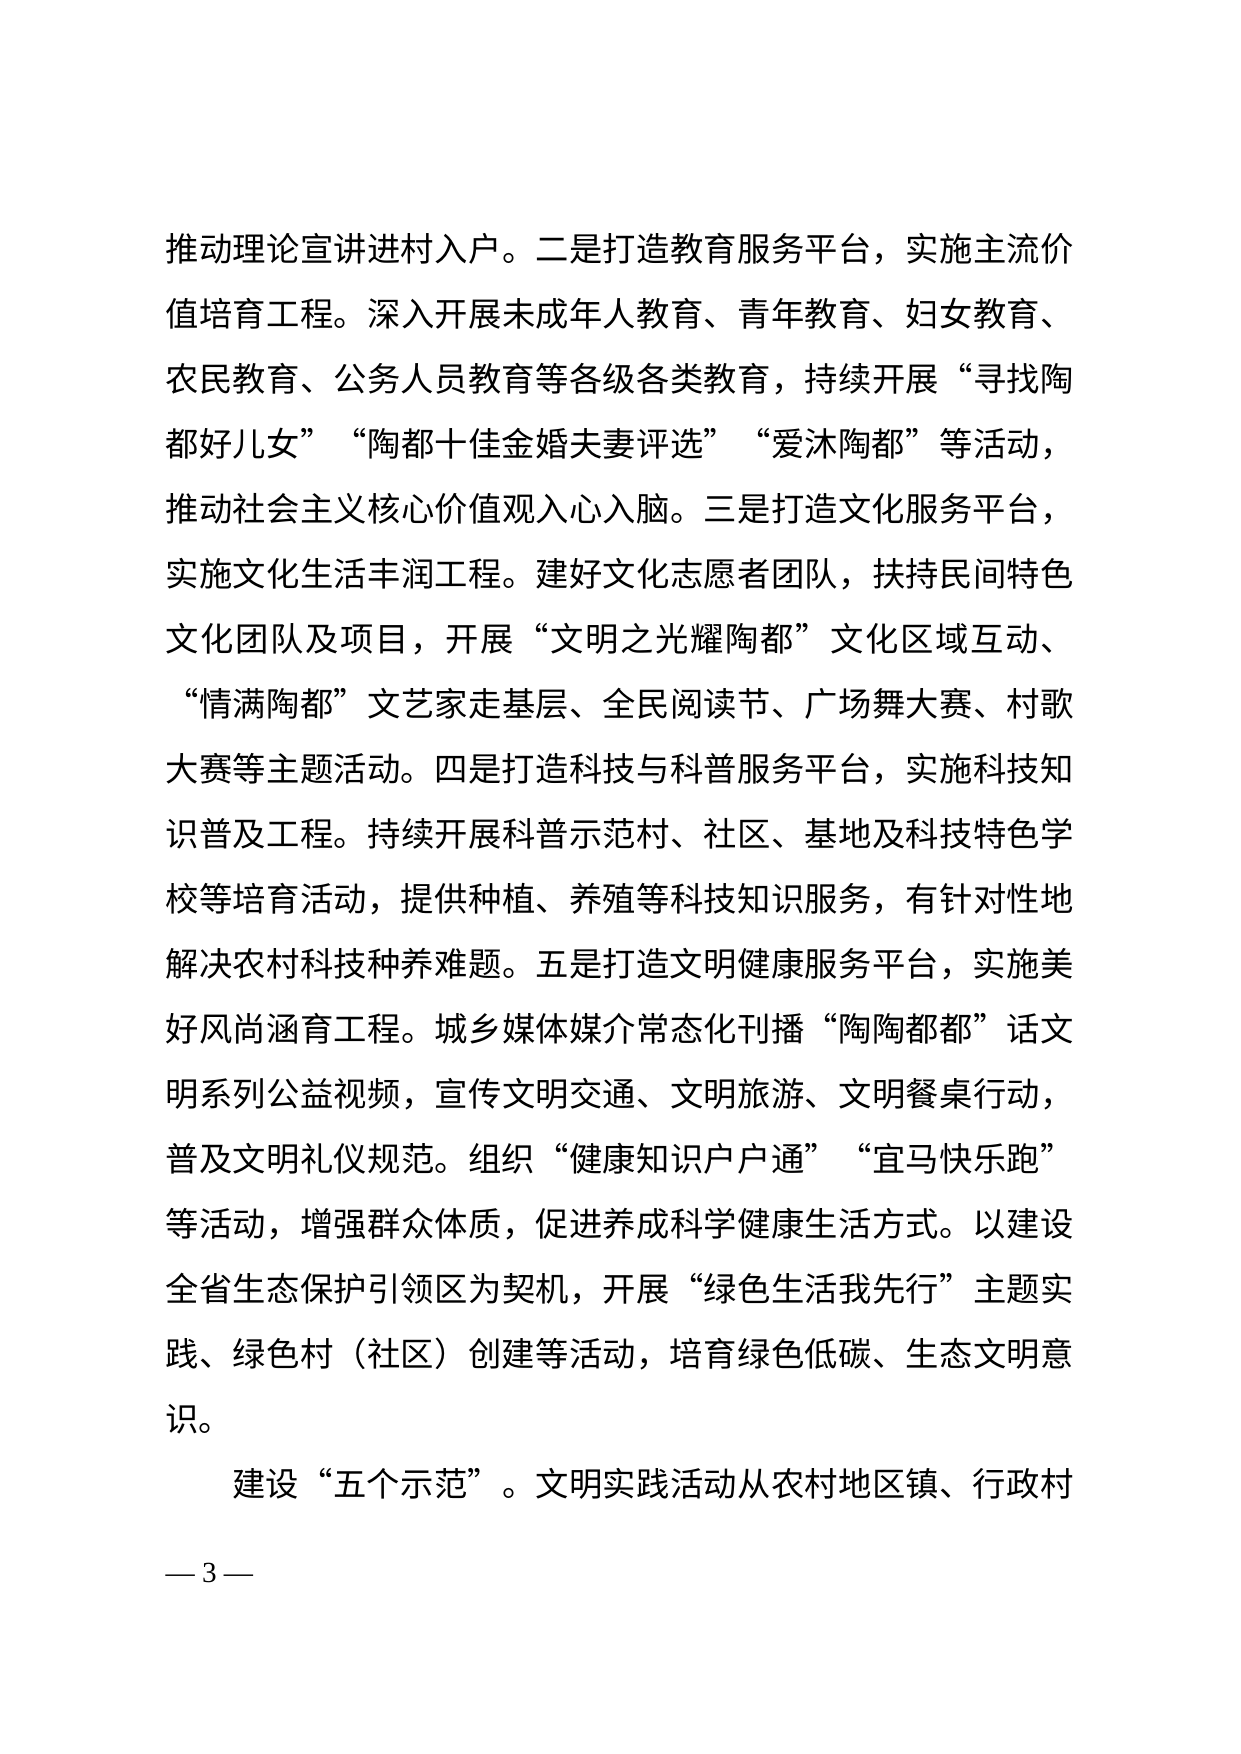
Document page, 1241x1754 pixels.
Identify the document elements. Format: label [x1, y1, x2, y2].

text [165, 1450, 1075, 1515]
text [165, 215, 1075, 1450]
